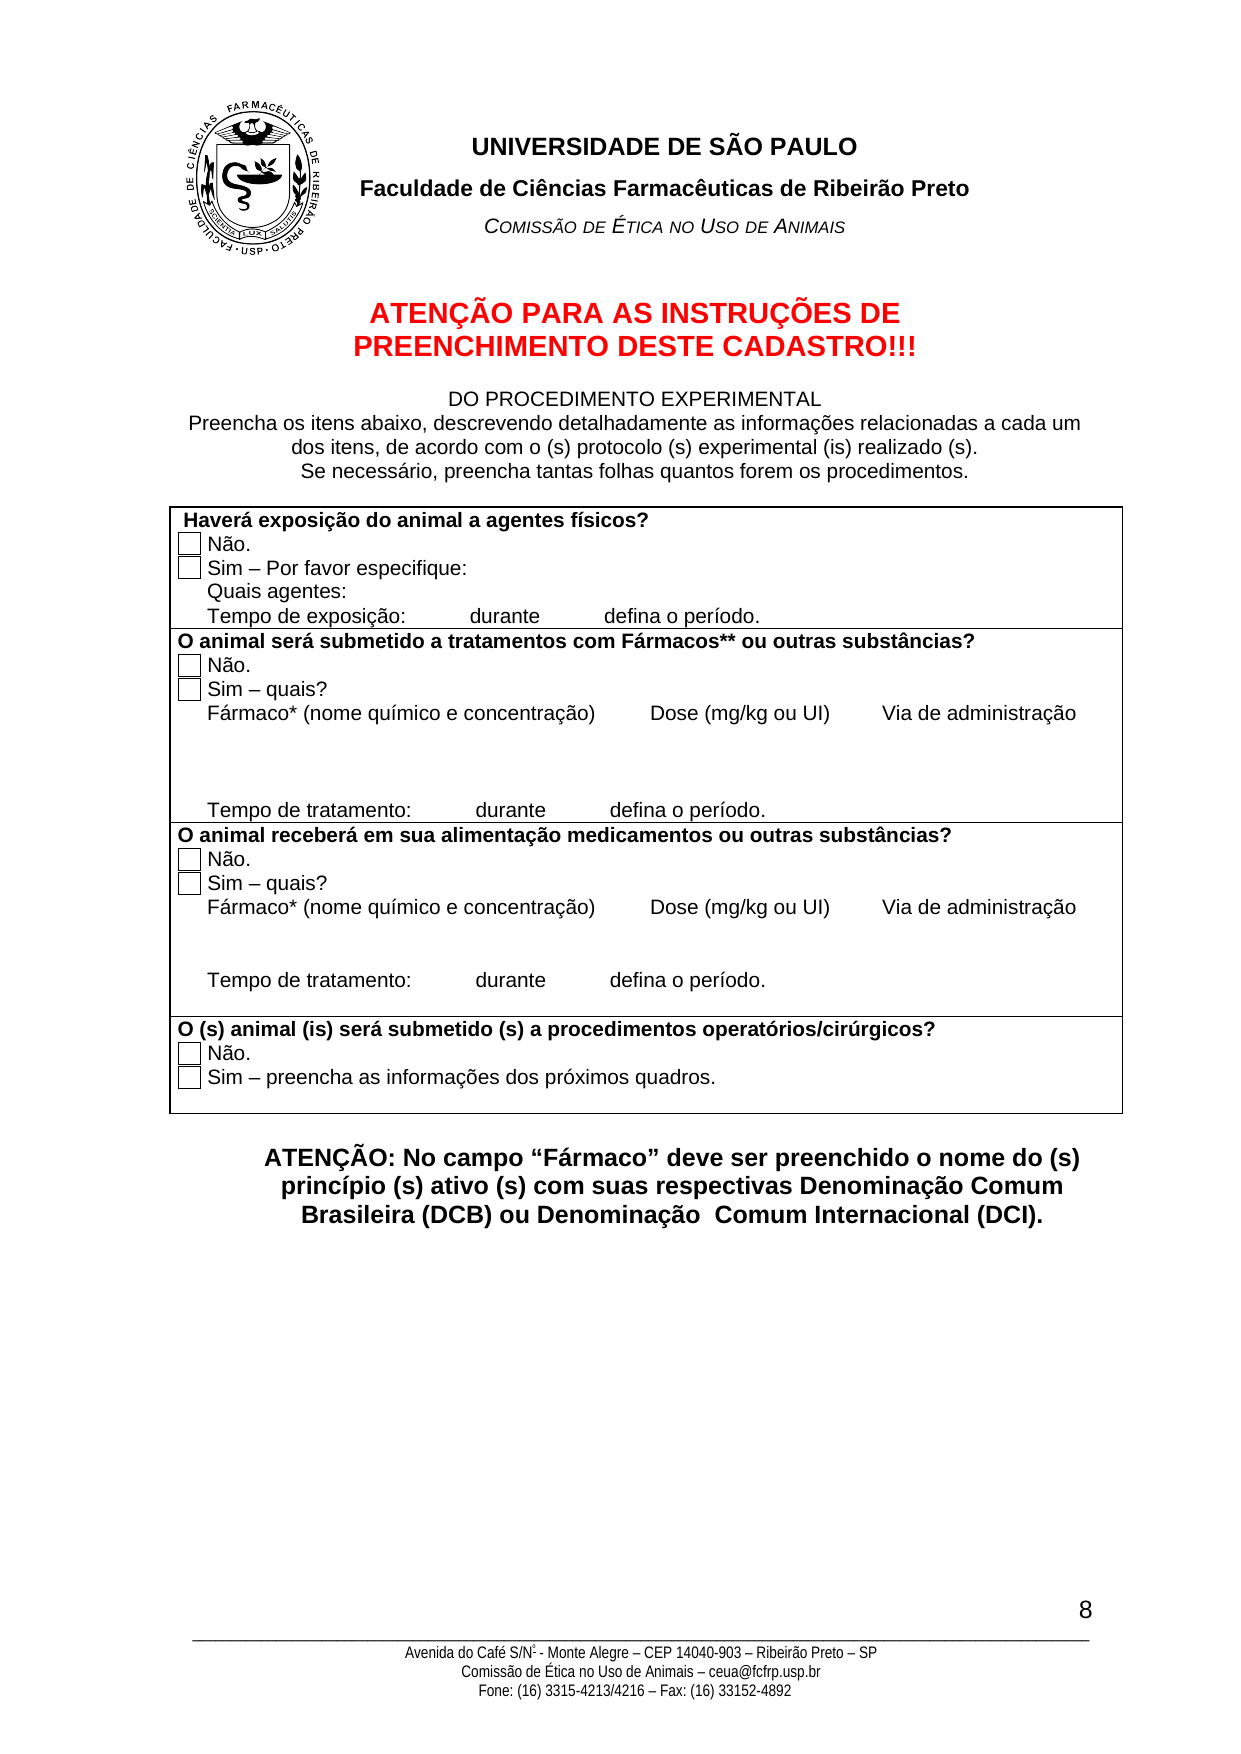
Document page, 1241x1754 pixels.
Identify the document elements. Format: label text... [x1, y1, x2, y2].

text Preencha os itens abaixo, descrevendo detalhadamente as informações relacionadas a cada um dos itens, de acordo com o (s) protocolo (s) experimental (is) realizado (s). [177, 411, 1092, 458]
text ATENÇÃO PARA AS INSTRUÇÕES DE PREENCHIMENTO DESTE CADASTRO!!! [266, 296, 1004, 363]
table_header Haverá exposição do animal a agentes físicos? Não. Sim – Por favor especifique: Quais agentes: Tempo de exposição: durante . [171, 508, 1122, 628]
text Se necessário, preencha tantas folhas quantos forem os procedimentos. [177, 458, 1092, 482]
table_cell O animal receberá em sua alimentação medicamentos ou outras substâncias? Não. Sim – quais? Fármaco* (nome químico e concentração) Dose (mg/kg ou UI) Via de administração Tempo de tratamento: durante . [171, 823, 1122, 1016]
text DO PROCEDIMENTO EXPERIMENTAL [177, 387, 1092, 411]
table_cell O animal será submetido a tratamentos com Fármacos** ou outras substâncias? Não. Sim – quais? Fármaco* (nome químico e concentração) Dose (mg/kg ou UI) Via de administração Tempo de tratamento: durante . [171, 629, 1122, 822]
table_cell O (s) animal (is) será submetido (s) a procedimentos operatórios/cirúrgicos? Não. Sim – preencha as informações dos próximos quadros. [171, 1017, 1122, 1113]
text ATENÇÃO: No campo “Fármaco” deve ser preenchido o nome do (s) princípio (s) ativo (s) com suas respectivas Denominação Comum Brasileira (DCB) ou Denominação Comum Internacional (DCI). [252, 1142, 1092, 1229]
